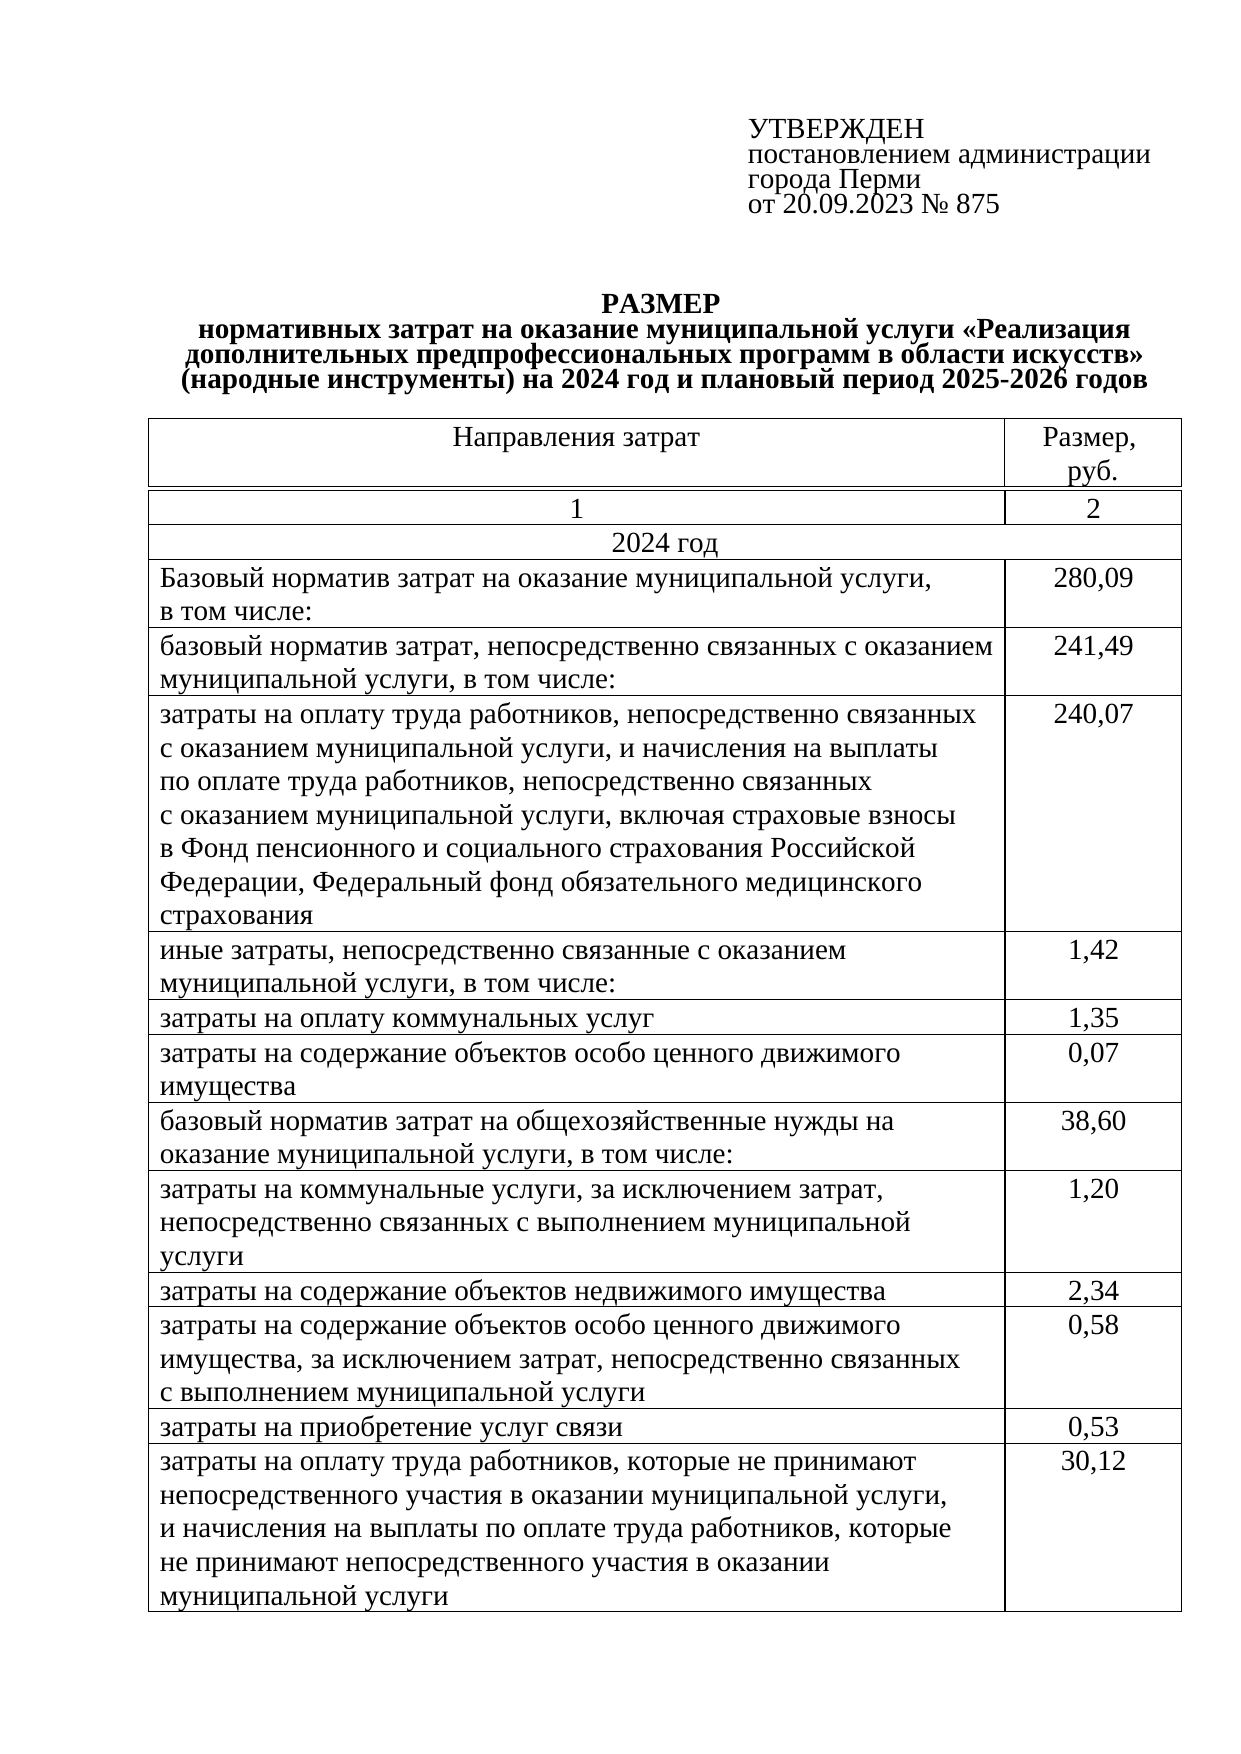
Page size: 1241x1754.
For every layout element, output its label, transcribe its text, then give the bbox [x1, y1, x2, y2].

table_cell Базовый норматив затрат на оказание муниципальной услуги, в том числе: [149, 560, 1004, 627]
table_cell иные затраты, непосредственно связанные с оказанием муниципальной услуги, в том числе: [149, 932, 1004, 999]
table_cell базовый норматив затрат на общехозяйственные нужды на оказание муниципальной услуги, в том числе: [149, 1103, 1004, 1170]
table_header 2 [1006, 491, 1181, 524]
table_cell затраты на коммунальные услуги, за исключением затрат, непосредственно связанных с выполнением муниципальной услуги [149, 1171, 1004, 1272]
table_cell 38,60 [1006, 1103, 1181, 1170]
table_cell 241,49 [1006, 628, 1181, 695]
table_cell 1,20 [1006, 1171, 1181, 1272]
table_cell 0,07 [1006, 1035, 1181, 1102]
table_cell 2024 год [149, 525, 1181, 559]
text УТВЕРЖДЕН [673, 118, 1181, 143]
table_header Размер, руб. [1005, 419, 1181, 486]
table_cell затраты на содержание объектов особо ценного движимого имущества [149, 1035, 1004, 1102]
table_header Направления затрат [149, 419, 1004, 486]
text от 20.09.2023 № 875 [748, 193, 1181, 218]
table_cell 1,35 [1006, 1000, 1181, 1034]
table_cell затраты на приобретение услуг связи [149, 1409, 1004, 1442]
table_cell 280,09 [1006, 560, 1181, 627]
table_cell затраты на содержание объектов особо ценного движимого имущества, за исключением затрат, непосредственно связанных с выполнением муниципальной услуги [149, 1307, 1004, 1408]
text дополнительных предпрофессиональных программ в области искусств» (народные инструменты) на 2024 год и плановый период 2025-2026 годов [148, 343, 1181, 393]
table_cell затраты на оплату коммунальных услуг [149, 1000, 1004, 1034]
table_header 1 [149, 491, 1004, 524]
table_cell 1,42 [1006, 932, 1181, 999]
table_cell 240,07 [1006, 696, 1181, 931]
table_cell затраты на содержание объектов недвижимого имущества [149, 1273, 1004, 1306]
table_cell 0,58 [1006, 1307, 1181, 1408]
table_cell 0,53 [1006, 1409, 1181, 1442]
text постановлением администрации города Перми [748, 143, 1181, 193]
table_cell базовый норматив затрат, непосредственно связанных с оказанием муниципальной услуги, в том числе: [149, 628, 1004, 695]
table_cell затраты на оплату труда работников, непосредственно связанных с оказанием муниципальной услуги, и начисления на выплаты по оплате труда работников, непосредственно связанных с оказанием муниципальной услуги, включая страховые взносы в Фонд пенсионного и социального страхования Российской Федерации, Федеральный фонд обязательного медицинского страхования [149, 696, 1004, 931]
table_cell 30,12 [1006, 1444, 1181, 1611]
table_cell 2,34 [1006, 1273, 1181, 1306]
text РАЗМЕР нормативных затрат на оказание муниципальной услуги «Реализация [148, 293, 1181, 343]
table_cell затраты на оплату труда работников, которые не принимают непосредственного участия в оказании муниципальной услуги, и начисления на выплаты по оплате труда работников, которые не принимают непосредственного участия в оказании муниципальной услуги [149, 1444, 1004, 1611]
